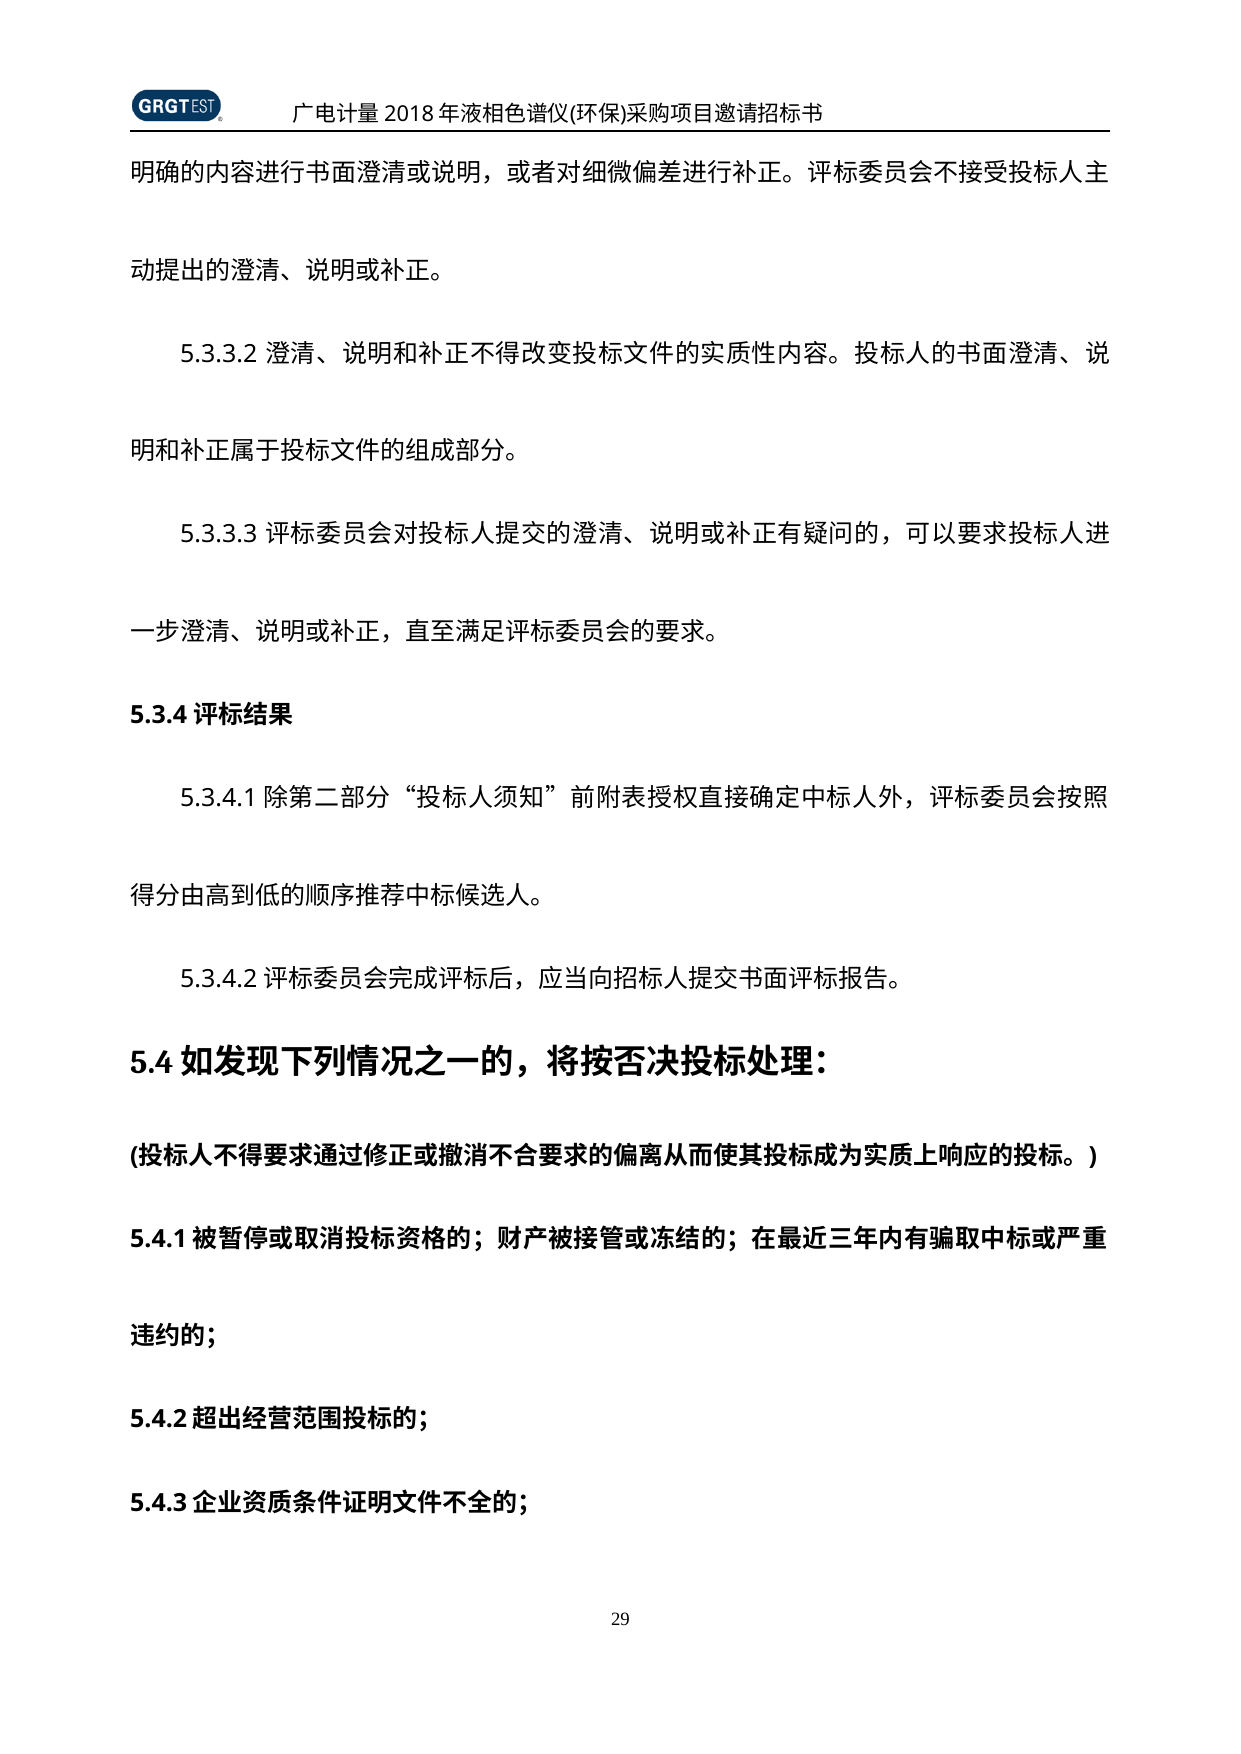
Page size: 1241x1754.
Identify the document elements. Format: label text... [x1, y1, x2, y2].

text 5.4.3企业资质条件证明文件不全的； [130, 1468, 1110, 1533]
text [130, 138, 1110, 301]
subtitle 5.4如发现下列情况之一的，将按否决投标处理： [130, 1027, 1110, 1092]
text 5.3.3.2 澄清、说明和补正不得改变投标文件的实质性内容。投标人的书面澄清、说明和补正属于投标文件的组成部分。 [130, 319, 1110, 481]
text (投标人不得要求通过修正或撤消不合要求的偏离从而使其投标成为实质上响应的投标。) [130, 1121, 1110, 1186]
text 5.3.4.1除第二部分“投标人须知”前附表授权直接确定中标人外，评标委员会按照得分由高到低的顺序推荐中标候选人。 [130, 763, 1110, 926]
picture [129, 88, 224, 122]
text 5.3.4.2 评标委员会完成评标后，应当向招标人提交书面评标报告。 [130, 944, 1110, 1009]
text 5.4.1被暂停或取消投标资格的；财产被接管或冻结的；在最近三年内有骗取中标或严重违约的； [130, 1204, 1110, 1366]
text 5.3.4 评标结果 [130, 680, 1110, 745]
text 5.3.3.3 评标委员会对投标人提交的澄清、说明或补正有疑问的，可以要求投标人进一步澄清、说明或补正，直至满足评标委员会的要求。 [130, 499, 1110, 662]
text 5.4.2超出经营范围投标的； [130, 1384, 1110, 1449]
